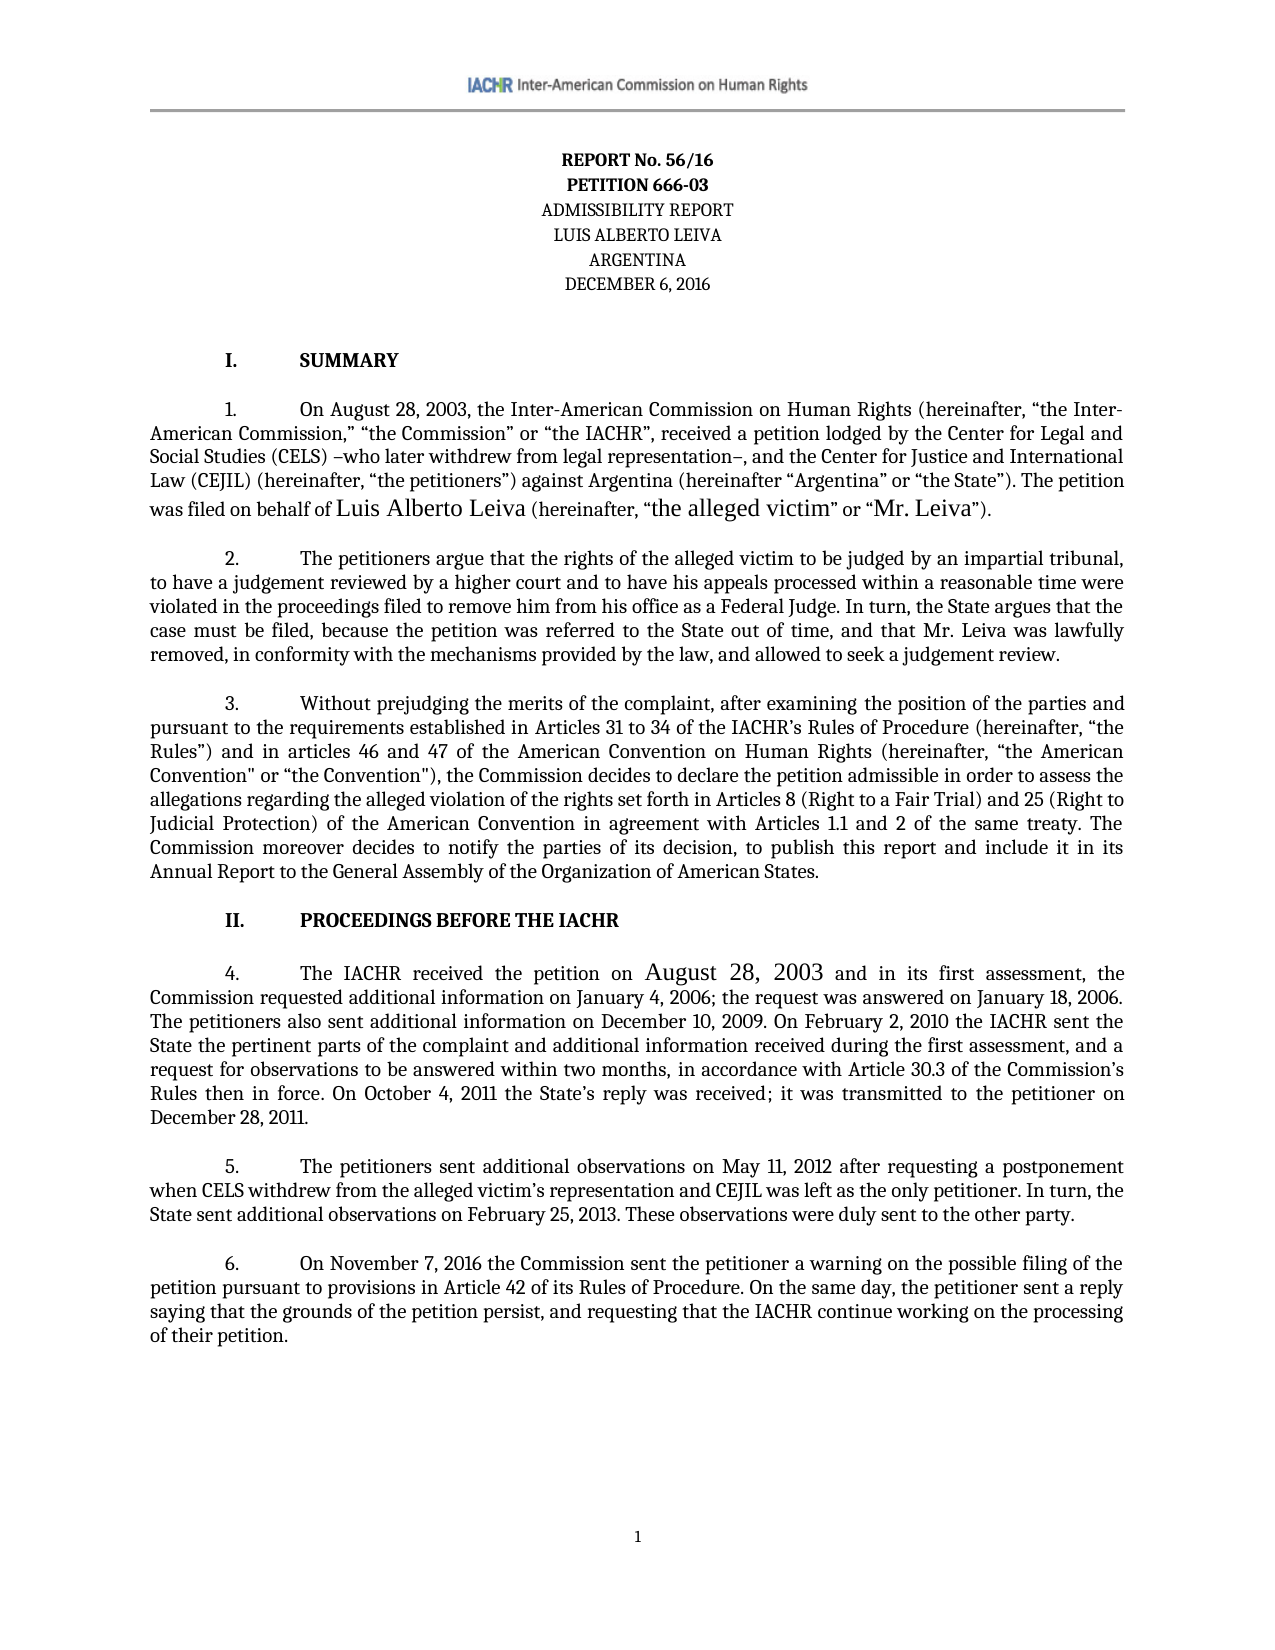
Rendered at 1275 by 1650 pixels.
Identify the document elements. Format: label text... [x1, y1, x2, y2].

text REPORT [150, 199, 1125, 221]
list The IACHR received the petition on and in its first assessment, the Commission requested additional information on January 4, 2006; the request was answered on January 18, 2006. The petitioners also sent additional information on December 10, 2009. On February 2, 2010 the IACHR sent the State the pertinent parts of the complaint and additional information received during the first assessment, and a request for observations to be answered within two months, in accordance with Article 30.3 of the Commission’s Rules then in force. On October 4, 2011 the State’s reply was received; it was transmitted to the petitioner on December 28, 2011. [150, 957, 1125, 1130]
text I. SUMMARY [150, 348, 1125, 372]
list On November 7, 2016 the Commission sent the petitioner a warning on the possible filing of the petition pursuant to provisions in Article 42 of its Rules of Procedure. On the same day, the petitioner sent a reply saying that the grounds of the petition persist, and requesting that the IACHR continue working on the processing of their petition. [150, 1252, 1125, 1347]
text LUIS ALBERTO LEIVA [150, 224, 1125, 246]
picture [456, 75, 819, 95]
list The petitioners argue that the rights of the alleged victim to be judged by an impartial tribunal, to have a judgement reviewed by a higher court and to have his appeals processed within a reasonable time were violated in the proceedings filed to remove him from his office as a Federal Judge. In turn, the State argues that the case must be filed, because the petition was referred to the State out of time, and that Mr. Leiva was lawfully removed, in conformity with the mechanisms provided by the law, and allowed to seek a judgement review. [150, 547, 1125, 667]
text PETITION 666-03 [150, 175, 1125, 196]
list additional observations on May 11, 2012 after requesting a postponement when CELS withdrew from the alleged victim’s representation and CEJIL was left as the only petitioner. In turn, the State sent additional observations on February 25, 2013. These observations were duly sent to the other party. [150, 1155, 1125, 1227]
list On August 28, 2003, the Inter-American Commission on Human Rights (hereinafter, “the Inter-American Commission,” “the Commission” or “the IACHR”, received a petition lodged by the Center for Legal and Social Studies (CELS) –who later withdrew from legal representation–, and the Center for Justice and International Law (CEJIL) (hereinafter, “”) against (hereinafter “” or “the State”). The petition was filed on behalf of (hereinafter, “” or “ ”). [150, 397, 1125, 522]
text II. PROCEEDINGS BEFORE THE IACHR [150, 908, 1125, 932]
list Without prejudging the merits of the complaint, after examining and pursuant to the requirements established in Articles 31 to 34 of the IACHR’s Rules of Procedure (hereinafter, “the Rules”) and in articles 46 and 47 of the American Convention on Human Rights (hereinafter, “the American Convention" or “the Convention"), the Commission decides to declare the petition admissible in order to assess the allegations regarding the alleged violation of the rights set forth in Articles 8 (Right to a Fair Trial) and 25 (Right to Judicial Protection) of the American Convention in agreement with Articles 1.1 and 2 of the same treaty. The Commission moreover decides to notify the parties of its decision, to publish this report and include it in its Annual Report to the General Assembly of the Organization of American States. [150, 692, 1125, 883]
text REPORT No. 56/ [150, 150, 1125, 172]
